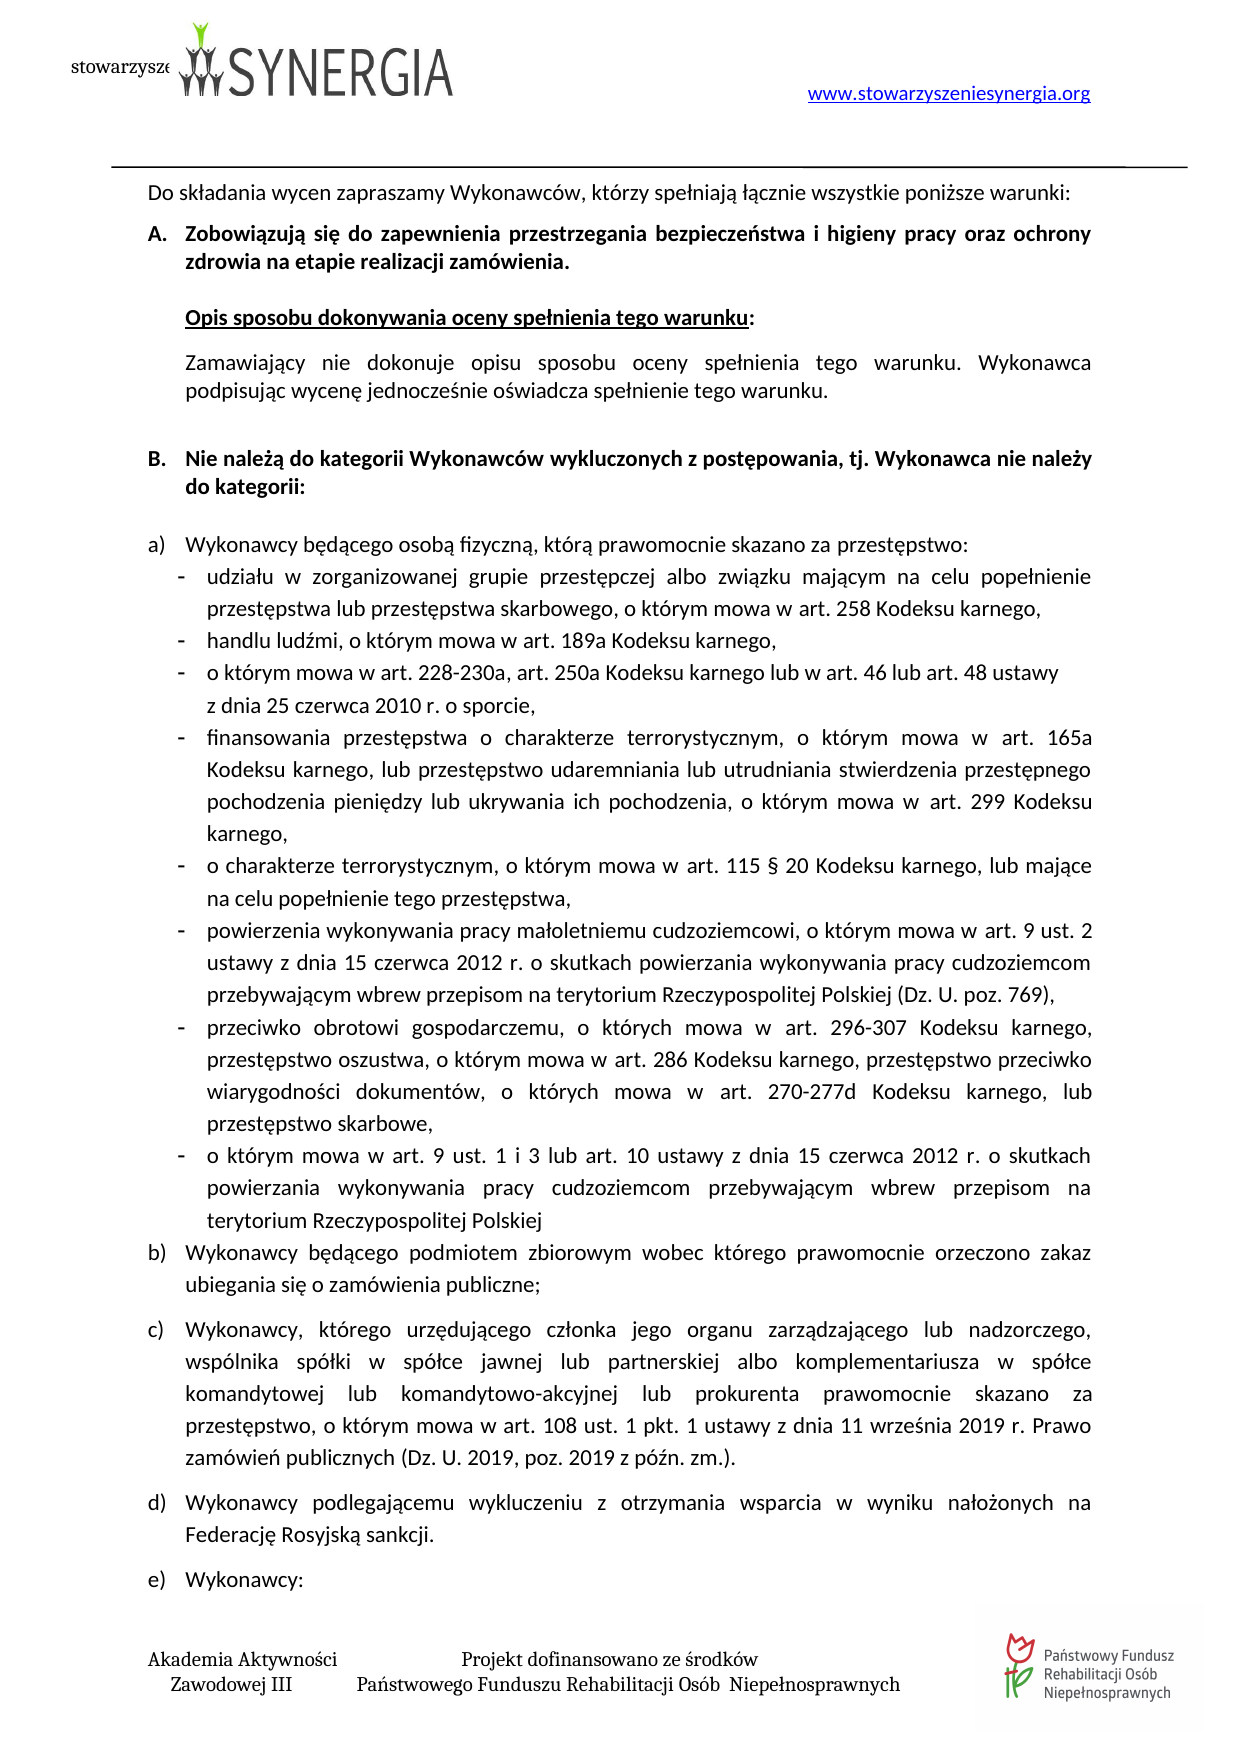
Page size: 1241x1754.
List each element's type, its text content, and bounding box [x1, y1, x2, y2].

picture [974, 1603, 1204, 1732]
text Zamawiający nie dokonuje opisu sposobu oceny spełnienia tego warunku. Wykonawca podpisując wycenę jednocześnie oświadcza spełnienie tego warunku. [185, 348, 1093, 404]
list Wykonawcy będącego podmiotem zbiorowym wobec którego prawomocnie orzeczono zakaz ubiegania się o zamówienia publiczne; [148, 1238, 1093, 1298]
list o charakterze terrorystycznym, o którym mowa w art. 115 § 20 Kodeksu karnego, lub mające na celu popełnienie tego przestępstwa, [177, 852, 1093, 912]
list z dnia 25 czerwca 2010 r. o sporcie, [207, 691, 1093, 719]
list o którym mowa w art. 228-230a, art. 250a Kodeksu karnego lub w art. 46 lub art. 48 ustawy [177, 658, 1093, 687]
list udziału w zorganizowanej grupie przestępczej albo związku mającym na celu popełnienie przestępstwa lub przestępstwa skarbowego, o którym mowa w art. 258 Kodeksu karnego, [177, 562, 1093, 622]
list Nie należą do kategorii Wykonawców wykluczonych z postępowania, tj. Wykonawca nie należy do kategorii: [148, 444, 1093, 500]
list o którym mowa w art. 9 ust. 1 i 3 lub art. 10 ustawy z dnia 15 czerwca 2012 r. o skutkach powierzania wykonywania pracy cudzoziemcom przebywającym wbrew przepisom na terytorium Rzeczypospolitej Polskiej [177, 1141, 1093, 1234]
list Wykonawcy będącego osobą fizyczną, którą prawomocnie skazano za przestępstwo: [148, 530, 1093, 558]
list powierzenia wykonywania pracy małoletniemu cudzoziemcowi, o którym mowa w art. 9 ust. 2 ustawy z dnia 15 czerwca 2012 r. o skutkach powierzania wykonywania pracy cudzoziemcom przebywającym wbrew przepisom na terytorium Rzeczypospolitej Polskiej (Dz. U. poz. 769), [177, 916, 1093, 1008]
text Do składania wycen zapraszamy Wykonawców, którzy spełniają łącznie wszystkie poniższe warunki: [148, 178, 1093, 207]
list Wykonawcy: [148, 1565, 1093, 1593]
list handlu ludźmi, o którym mowa w art. 189a Kodeksu karnego, [177, 626, 1093, 654]
list przeciwko obrotowi gospodarczemu, o których mowa w art. 296-307 Kodeksu karnego, przestępstwo oszustwa, o którym mowa w art. 286 Kodeksu karnego, przestępstwo przeciwko wiarygodności dokumentów, o których mowa w art. 270-277d Kodeksu karnego, lub przestępstwo skarbowe, [177, 1013, 1093, 1137]
list Zobowiązują się do zapewnienia przestrzegania bezpieczeństwa i higieny pracy oraz ochrony zdrowia na etapie realizacji zamówienia. [148, 219, 1093, 275]
text Opis sposobu dokonywania oceny spełnienia tego warunku: [185, 303, 1093, 331]
list Wykonawcy, którego urzędującego członka jego organu zarządzającego lub nadzorczego, wspólnika spółki w spółce jawnej lub partnerskiej albo komplementariusza w spółce komandytowej lub komandytowo-akcyjnej lub prokurenta prawomocnie skazano za przestępstwo, o którym mowa w art. 108 ust. 1 pkt. 1 ustawy z dnia 11 września 2019 r. Prawo zamówień publicznych (Dz. U. 2019, poz. 2019 z późn. zm.). [148, 1315, 1093, 1472]
list Wykonawcy podlegającemu wykluczeniu z otrzymania wsparcia w wyniku nałożonych na Federację Rosyjską sankcji. [148, 1488, 1093, 1548]
list finansowania przestępstwa o charakterze terrorystycznym, o którym mowa w art. 165a Kodeksu karnego, lub przestępstwo udaremniania lub utrudniania stwierdzenia przestępnego pochodzenia pieniędzy lub ukrywania ich pochodzenia, o którym mowa w art. 299 Kodeksu karnego, [177, 723, 1093, 847]
